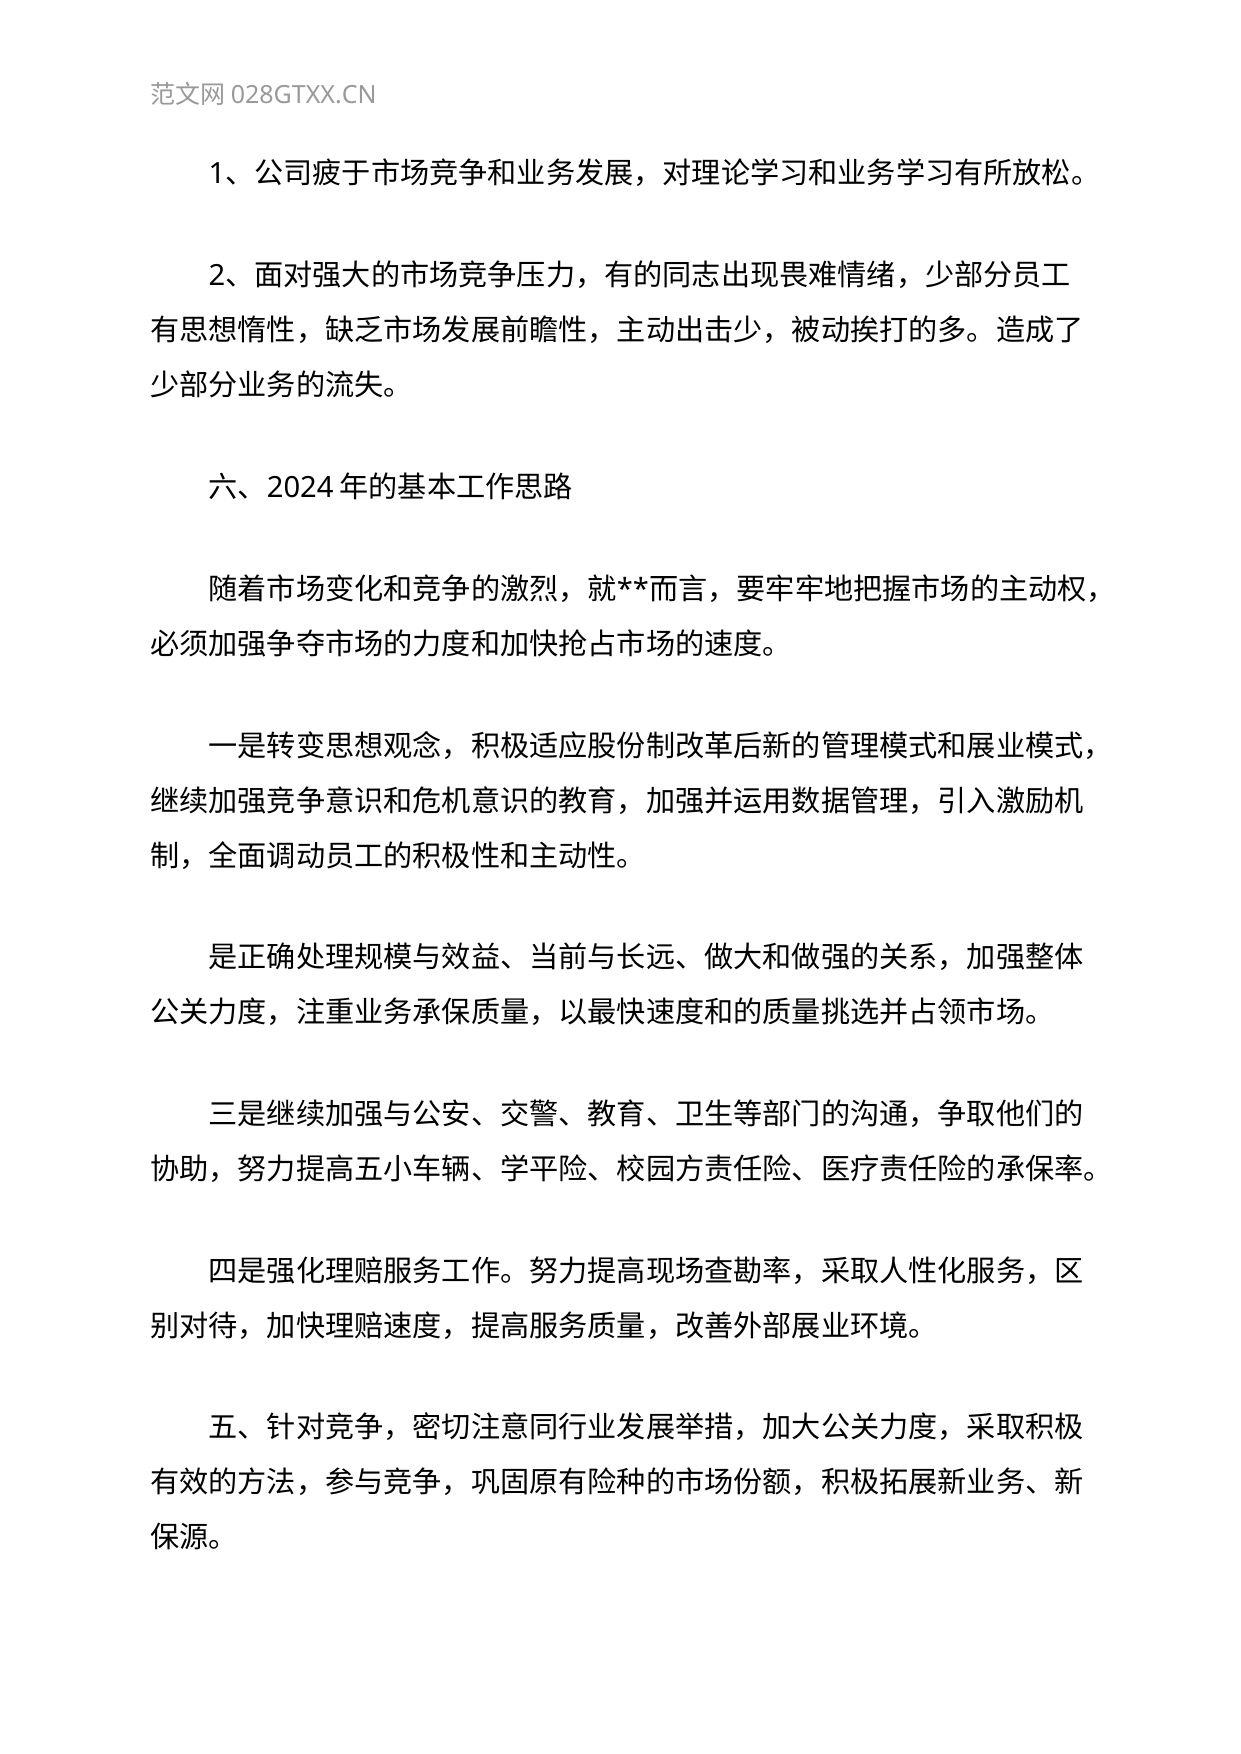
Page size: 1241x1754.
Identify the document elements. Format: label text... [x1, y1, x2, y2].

text 随着市场变化和竞争的激烈，就**而言，要牢牢地把握市场的主动权，必须加强争夺市场的力度和加快抢占市场的速度。 [150, 566, 1090, 663]
text 三是继续加强与公安、交警、教育、卫生等部门的沟通，争取他们的协助，努力提高五小车辆、学平险、校园方责任险、医疗责任险的承保率。 [150, 1091, 1090, 1188]
text 一是转变思想观念，积极适应股份制改革后新的管理模式和展业模式，继续加强竞争意识和危机意识的教育，加强并运用数据管理，引入激励机制，全面调动员工的积极性和主动性。 [150, 722, 1090, 874]
text 四是强化理赔服务工作。努力提高现场查勘率，采取人性化服务，区别对待，加快理赔速度，提高服务质量，改善外部展业环境。 [150, 1247, 1090, 1344]
text 五、针对竞争，密切注意同行业发展举措，加大公关力度，采取积极有效的方法，参与竞争，巩固原有险种的市场份额，积极拓展新业务、新保源。 [150, 1404, 1090, 1556]
text 2、面对强大的市场竞争压力，有的同志出现畏难情绪，少部分员工有思想惰性，缺乏市场发展前瞻性，主动出击少，被动挨打的多。造成了少部分业务的流失。 [150, 252, 1090, 404]
text 是正确处理规模与效益、当前与长远、做大和做强的关系，加强整体公关力度，注重业务承保质量，以最快速度和的质量挑选并占领市场。 [150, 934, 1090, 1031]
text 1、公司疲于市场竞争和业务发展，对理论学习和业务学习有所放松。 [150, 150, 1090, 192]
text 六、2024年的基本工作思路 [150, 464, 1090, 506]
